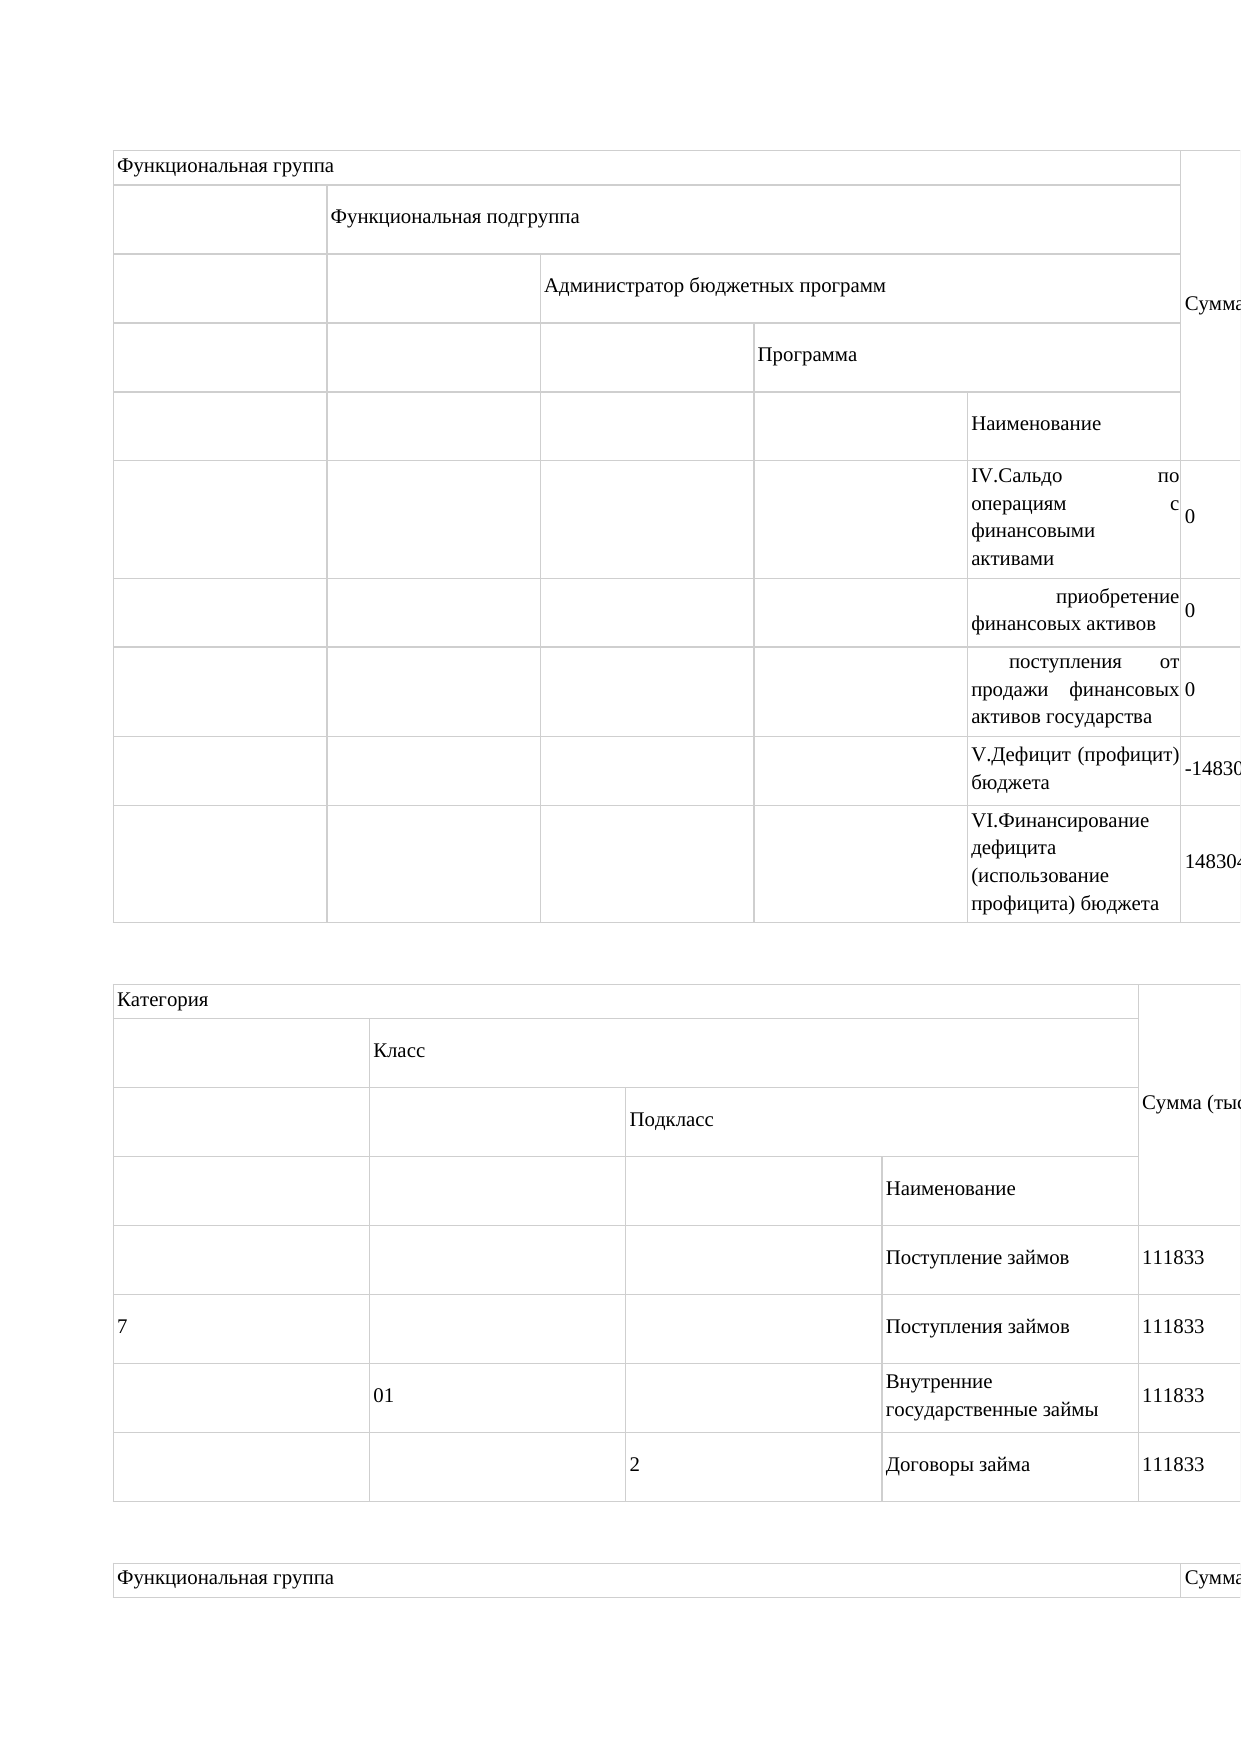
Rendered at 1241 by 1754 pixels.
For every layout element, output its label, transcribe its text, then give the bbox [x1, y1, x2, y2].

table_cell [370, 1295, 625, 1363]
table_cell 0 [1181, 648, 1240, 736]
table_cell [114, 1157, 369, 1225]
table_cell Администратор бюджетных программ [541, 255, 1180, 322]
table_header Категория [114, 985, 1138, 1018]
table_cell Подкласс [626, 1088, 1138, 1156]
table_cell 111833 [1139, 1226, 1240, 1294]
table_cell [328, 806, 540, 922]
table_cell [370, 1226, 625, 1294]
table_cell [755, 806, 967, 922]
table_cell [755, 737, 967, 805]
table_cell [328, 579, 540, 646]
table_cell [328, 648, 540, 736]
table_cell [114, 1019, 369, 1087]
table_header Функциональная группа [114, 1564, 1180, 1597]
table_cell [541, 737, 753, 805]
table_cell [114, 648, 326, 736]
table_cell 148304 [1181, 806, 1240, 922]
table_cell Наименование [968, 393, 1180, 460]
table_cell Договоры займа [883, 1433, 1138, 1501]
table_header Сумма (тысяч тенге) [1181, 151, 1240, 460]
table_cell Программа [755, 324, 1180, 391]
table_cell [541, 648, 753, 736]
table_cell [328, 255, 540, 322]
table_header Сумма (тысяч тенге) [1181, 1564, 1240, 1597]
table_cell Поступление займов [883, 1226, 1138, 1294]
table_cell [626, 1157, 881, 1225]
table_cell [114, 461, 326, 577]
table_cell [541, 461, 753, 577]
table_cell 0 [1181, 579, 1240, 646]
table_cell [626, 1364, 881, 1432]
table_cell VІ.Финансирование дефицита (использование профицита) бюджета [968, 806, 1180, 922]
table_cell 111833 [1139, 1295, 1240, 1363]
table_cell [626, 1226, 881, 1294]
table_cell Наименование [883, 1157, 1138, 1225]
table_cell [328, 461, 540, 577]
table_cell [626, 1295, 881, 1363]
table_cell [114, 1226, 369, 1294]
table_cell [114, 393, 326, 460]
table_cell Внутренние государственные займы [883, 1364, 1138, 1432]
table_cell [114, 1433, 369, 1501]
table_cell [755, 461, 967, 577]
table_cell [114, 737, 326, 805]
table_cell [370, 1088, 625, 1156]
table_cell 7 [114, 1295, 369, 1363]
table_cell [328, 393, 540, 460]
table_cell [328, 737, 540, 805]
table_cell [328, 324, 540, 391]
table_cell [370, 1157, 625, 1225]
table_cell [114, 255, 326, 322]
table_cell 111833 [1139, 1364, 1240, 1432]
table_cell поступления от продажи финансовых активов государства [968, 648, 1180, 736]
table_cell [755, 393, 967, 460]
table_cell [541, 393, 753, 460]
table_header Сумма (тысяч тенге) [1139, 985, 1240, 1225]
table_cell Класс [370, 1019, 1138, 1087]
table_cell [114, 324, 326, 391]
table_cell [114, 579, 326, 646]
table_cell Поступления займов [883, 1295, 1138, 1363]
table_cell V.Дефицит (профицит) бюджета [968, 737, 1180, 805]
table_cell [370, 1433, 625, 1501]
table_cell приобретение финансовых активов [968, 579, 1180, 646]
table_cell [541, 579, 753, 646]
table_cell ІV.Сальдо по операциям с финансовыми активами [968, 461, 1180, 577]
table_cell [114, 806, 326, 922]
table_cell -148304 [1181, 737, 1240, 805]
table_cell [114, 1364, 369, 1432]
table_cell [114, 186, 326, 253]
table_cell [755, 579, 967, 646]
table_cell Функциональная подгруппа [328, 186, 1180, 253]
table_cell [541, 806, 753, 922]
table_cell 0 [1181, 461, 1240, 577]
table_cell [755, 648, 967, 736]
table_cell 111833 [1139, 1433, 1240, 1501]
table_cell 01 [370, 1364, 625, 1432]
table_cell [114, 1088, 369, 1156]
table_cell [541, 324, 753, 391]
table_cell 2 [626, 1433, 881, 1501]
table_header Функциональная группа [114, 151, 1180, 184]
